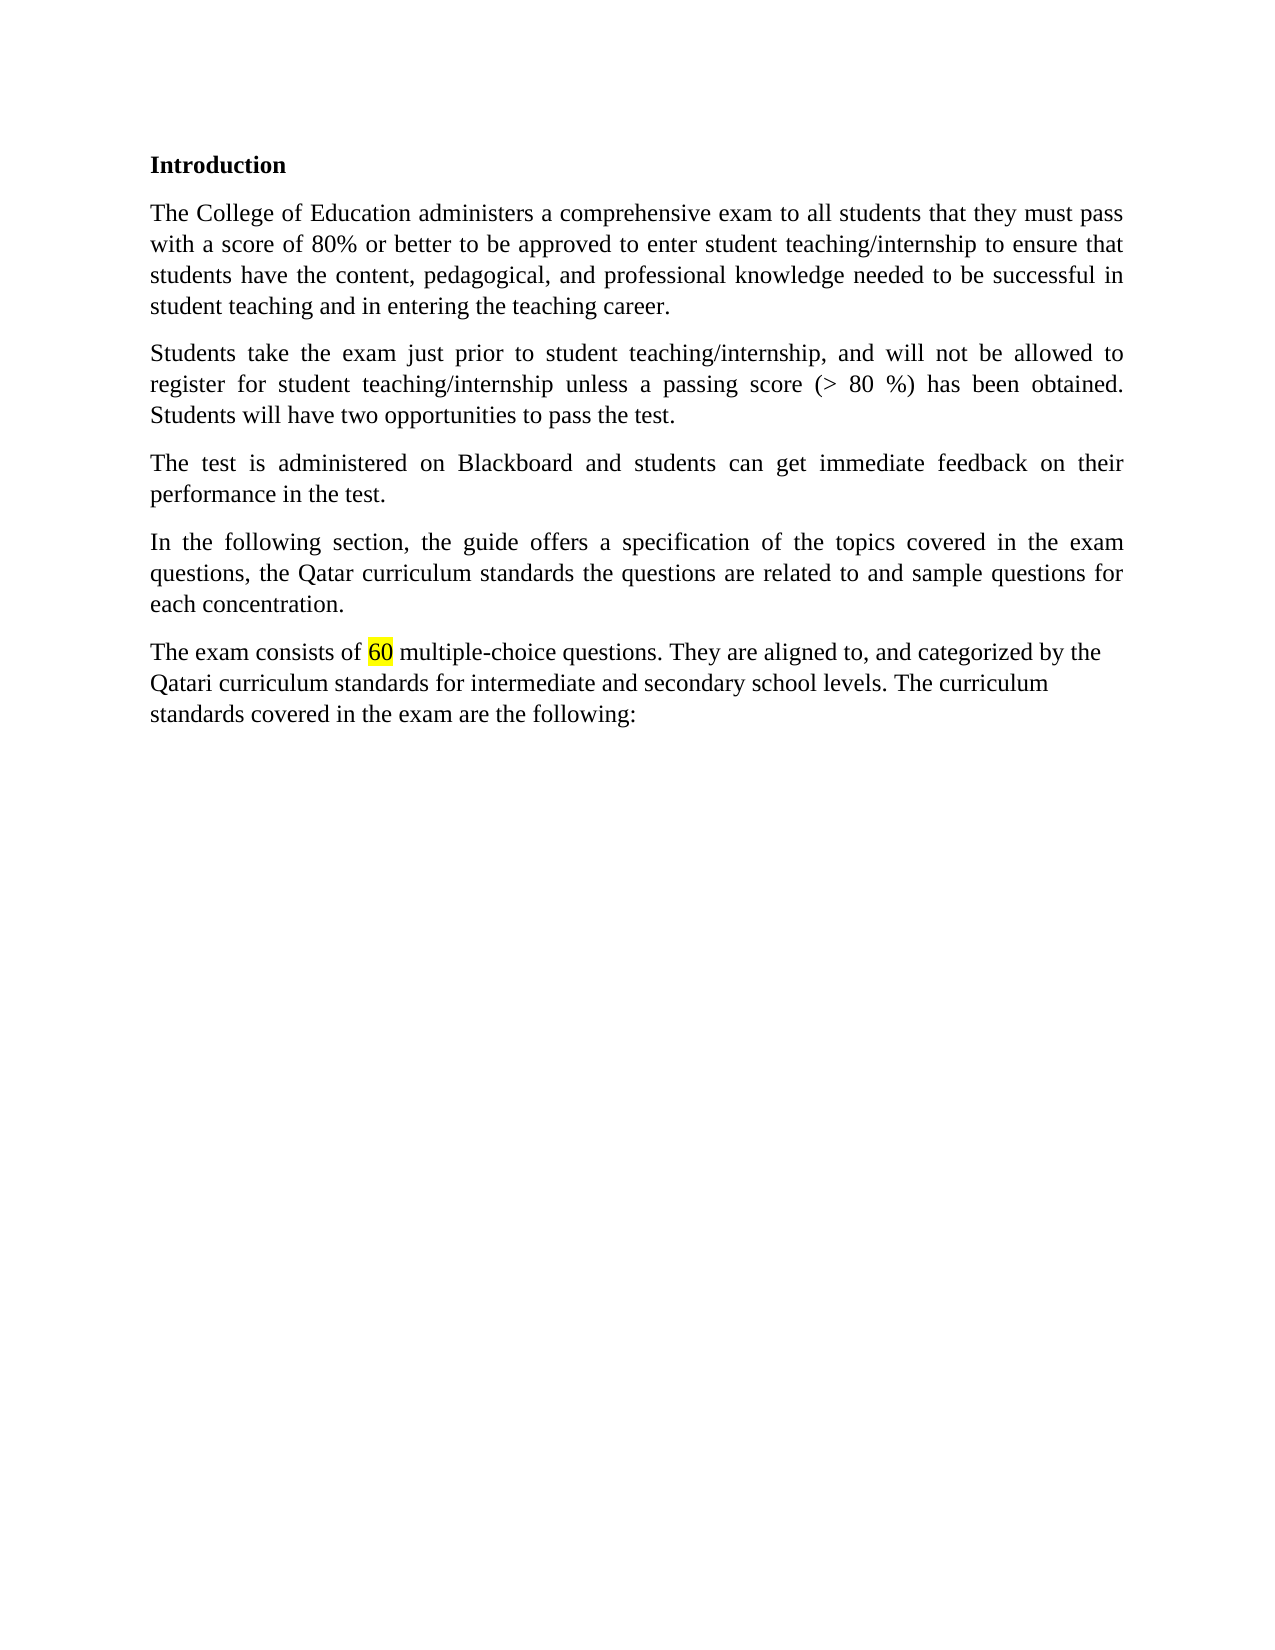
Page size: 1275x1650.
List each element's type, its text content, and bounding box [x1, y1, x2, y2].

text The College of Education administers a comprehensive exam to all students that they must pass with a score of 80% or better to be approved to enter student teaching/internship to ensure that students have the content, pedagogical, and professional knowledge needed to be successful in student teaching and in entering the teaching career. [150, 198, 1125, 319]
text Students take the exam just prior to student teaching/internship, and will not be allowed to register for student teaching/internship unless a passing score (> 80 %) has been obtained. Students will have two opportunities to pass the test. [150, 338, 1125, 429]
text In the following section, the guide offers a specification of the topics covered in the exam questions, the Qatar curriculum standards the questions are related to and sample questions for each concentration. [150, 527, 1125, 618]
text The test is administered on Blackboard and students can get immediate feedback on their performance in the test. [150, 448, 1125, 508]
text Introduction [150, 150, 1125, 179]
text The exam consists of 60 multiple-choice questions. They are aligned to, and categorized by the Qatari curriculum standards for intermediate and secondary school levels. The curriculum standards covered in the exam are the following: [150, 637, 1125, 728]
